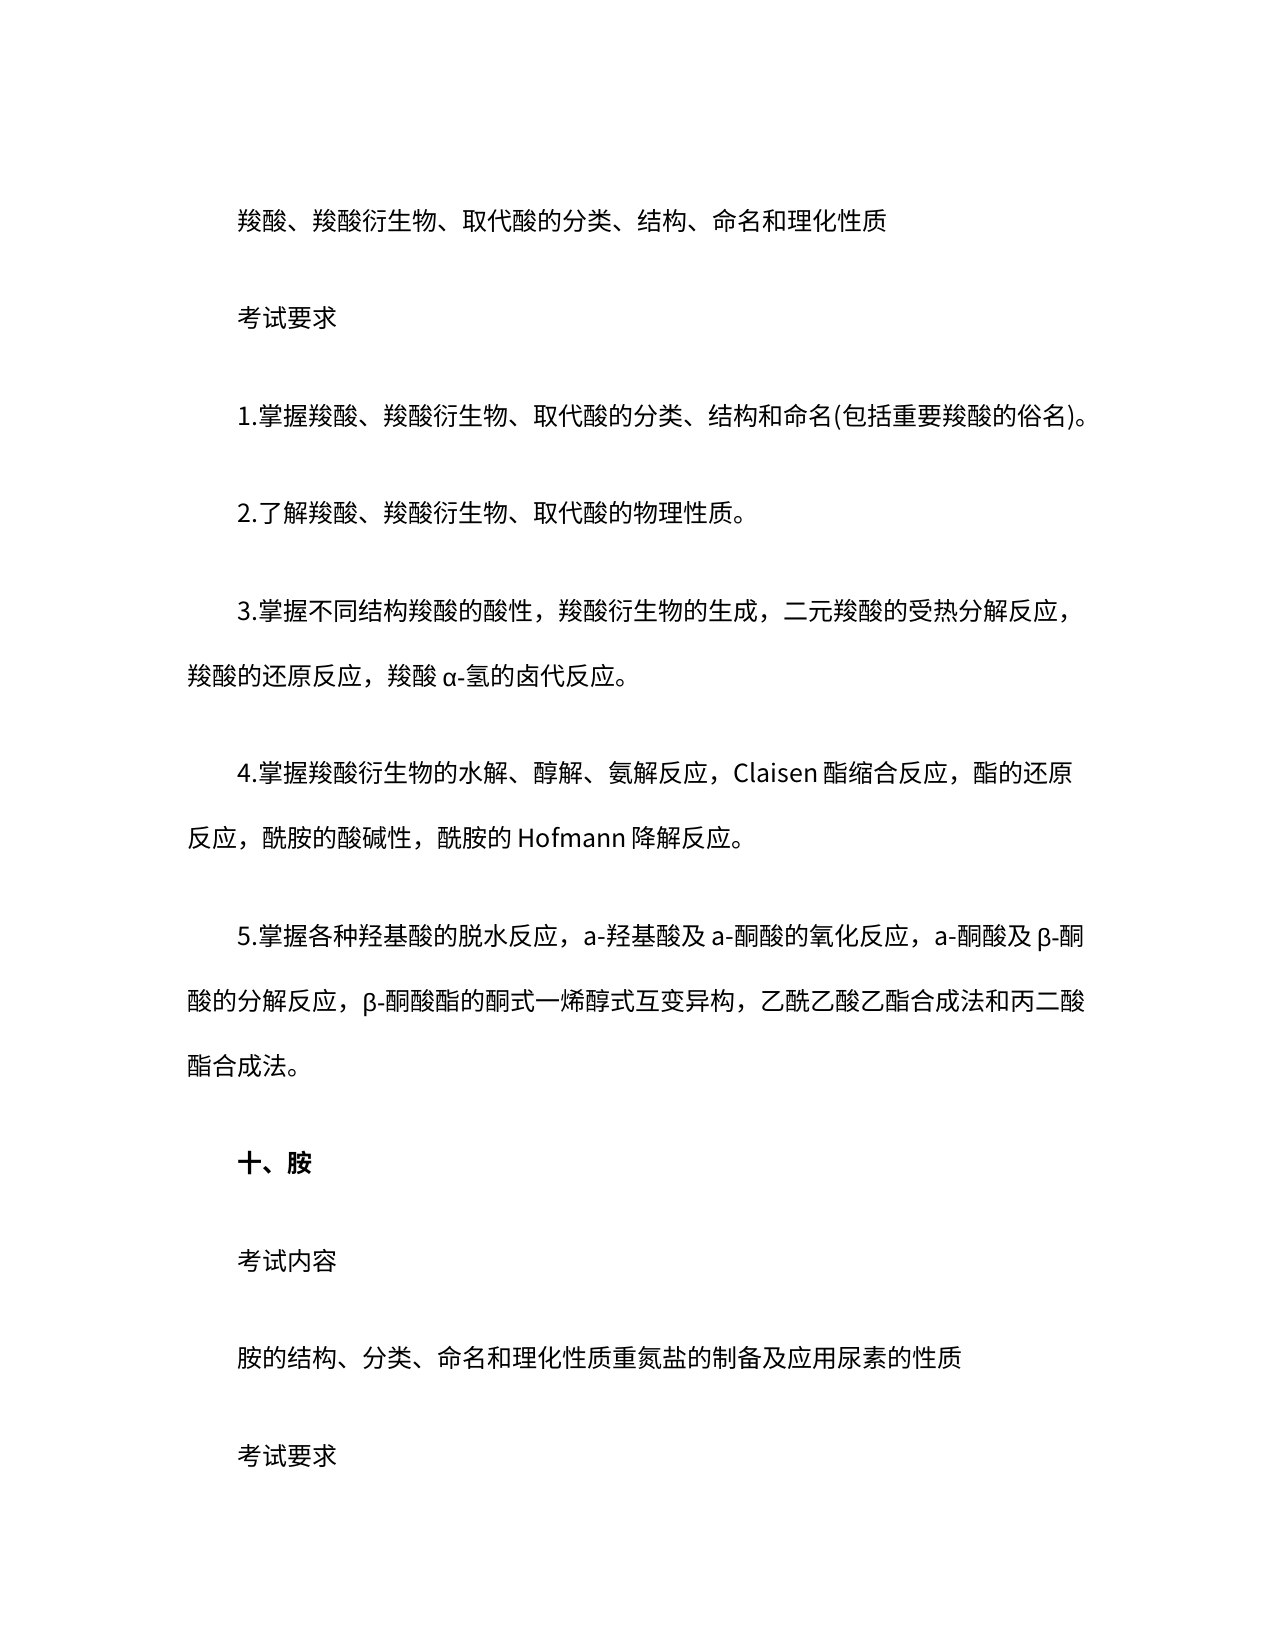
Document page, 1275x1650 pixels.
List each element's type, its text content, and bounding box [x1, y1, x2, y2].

text 考试要求 [187, 289, 1087, 354]
text 4.掌握羧酸衍生物的水解、醇解、氨解反应，Claisen酯缩合反应，酯的还原反应，酰胺的酸碱性，酰胺的Hofmann降解反应。 [187, 744, 1087, 874]
text 胺的结构、分类、命名和理化性质重氮盐的制备及应用尿素的性质 [187, 1329, 1087, 1394]
text 十、胺 [187, 1134, 1087, 1199]
text 考试要求 [187, 1426, 1087, 1491]
text 3.掌握不同结构羧酸的酸性，羧酸衍生物的生成，二元羧酸的受热分解反应，羧酸的还原反应，羧酸α-氢的卤代反应。 [187, 581, 1087, 711]
text 2.了解羧酸、羧酸衍生物、取代酸的物理性质。 [187, 484, 1087, 549]
text 羧酸、羧酸衍生物、取代酸的分类、结构、命名和理化性质 [187, 191, 1087, 256]
text 5.掌握各种羟基酸的脱水反应，a-羟基酸及a-酮酸的氧化反应，a-酮酸及β-酮酸的分解反应，β-酮酸酯的酮式一烯醇式互变异构，乙酰乙酸乙酯合成法和丙二酸酯合成法。 [187, 906, 1087, 1101]
text 考试内容 [187, 1231, 1087, 1296]
text 1.掌握羧酸、羧酸衍生物、取代酸的分类、结构和命名(包括重要羧酸的俗名)。 [187, 386, 1087, 451]
